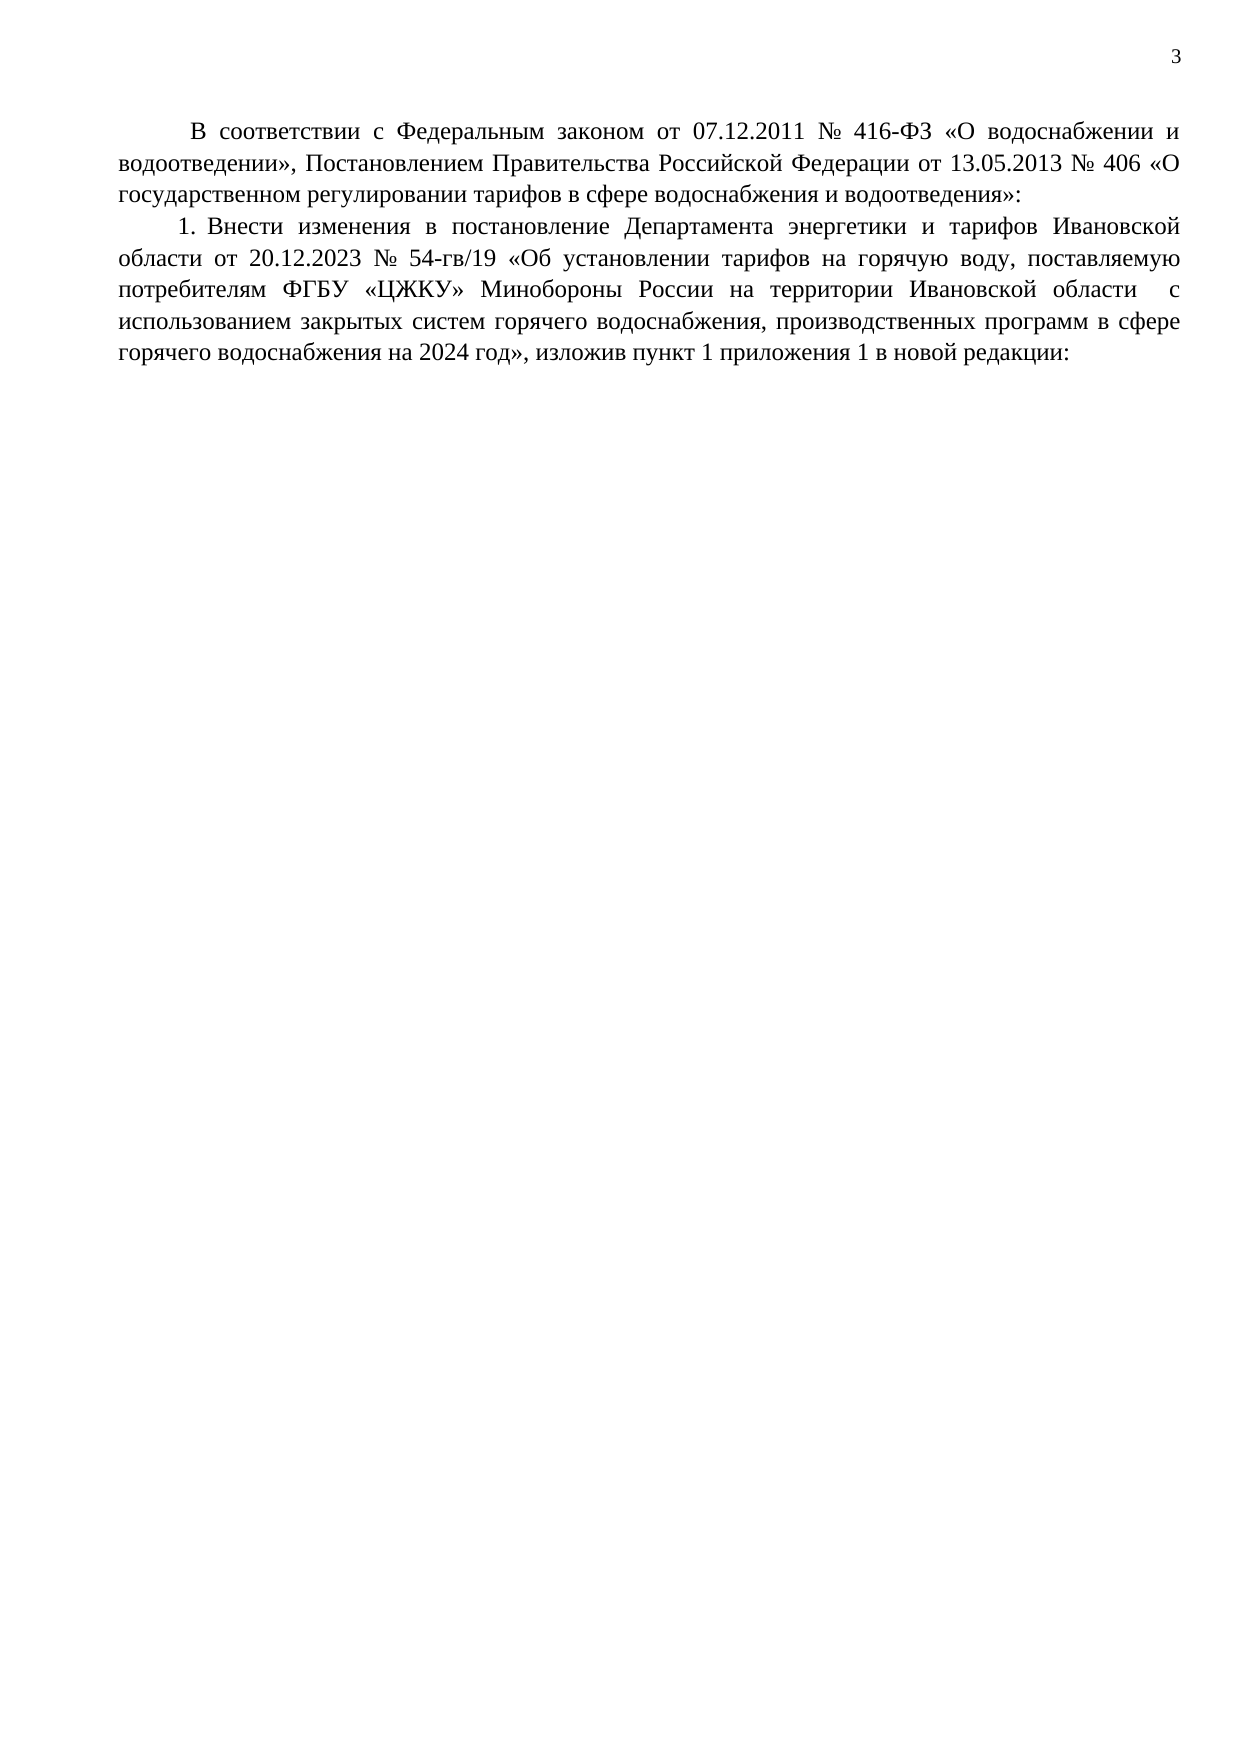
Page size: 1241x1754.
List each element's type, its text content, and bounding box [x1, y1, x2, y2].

text 1. Внести изменения в постановление Департамента энергетики и тарифов Ивановской области от 20.12.2023 № 54-гв/19 «Об установлении тарифов на горячую воду, поставляемую потребителям ФГБУ «ЦЖКУ» Минобороны России на территории Ивановской области с использованием закрытых систем горячего водоснабжения, производственных программ в сфере горячего водоснабжения на 2024 год», изложив пункт 1 приложения 1 в новой редакции: [118, 211, 1181, 366]
text В соответствии с Федеральным законом от 07.12.2011 № 416-ФЗ «О водоснабжении и водоотведении», Постановлением Правительства Российской Федерации от 13.05.2013 № 406 «О государственном регулировании тарифов в сфере водоснабжения и водоотведения»: [118, 116, 1181, 208]
